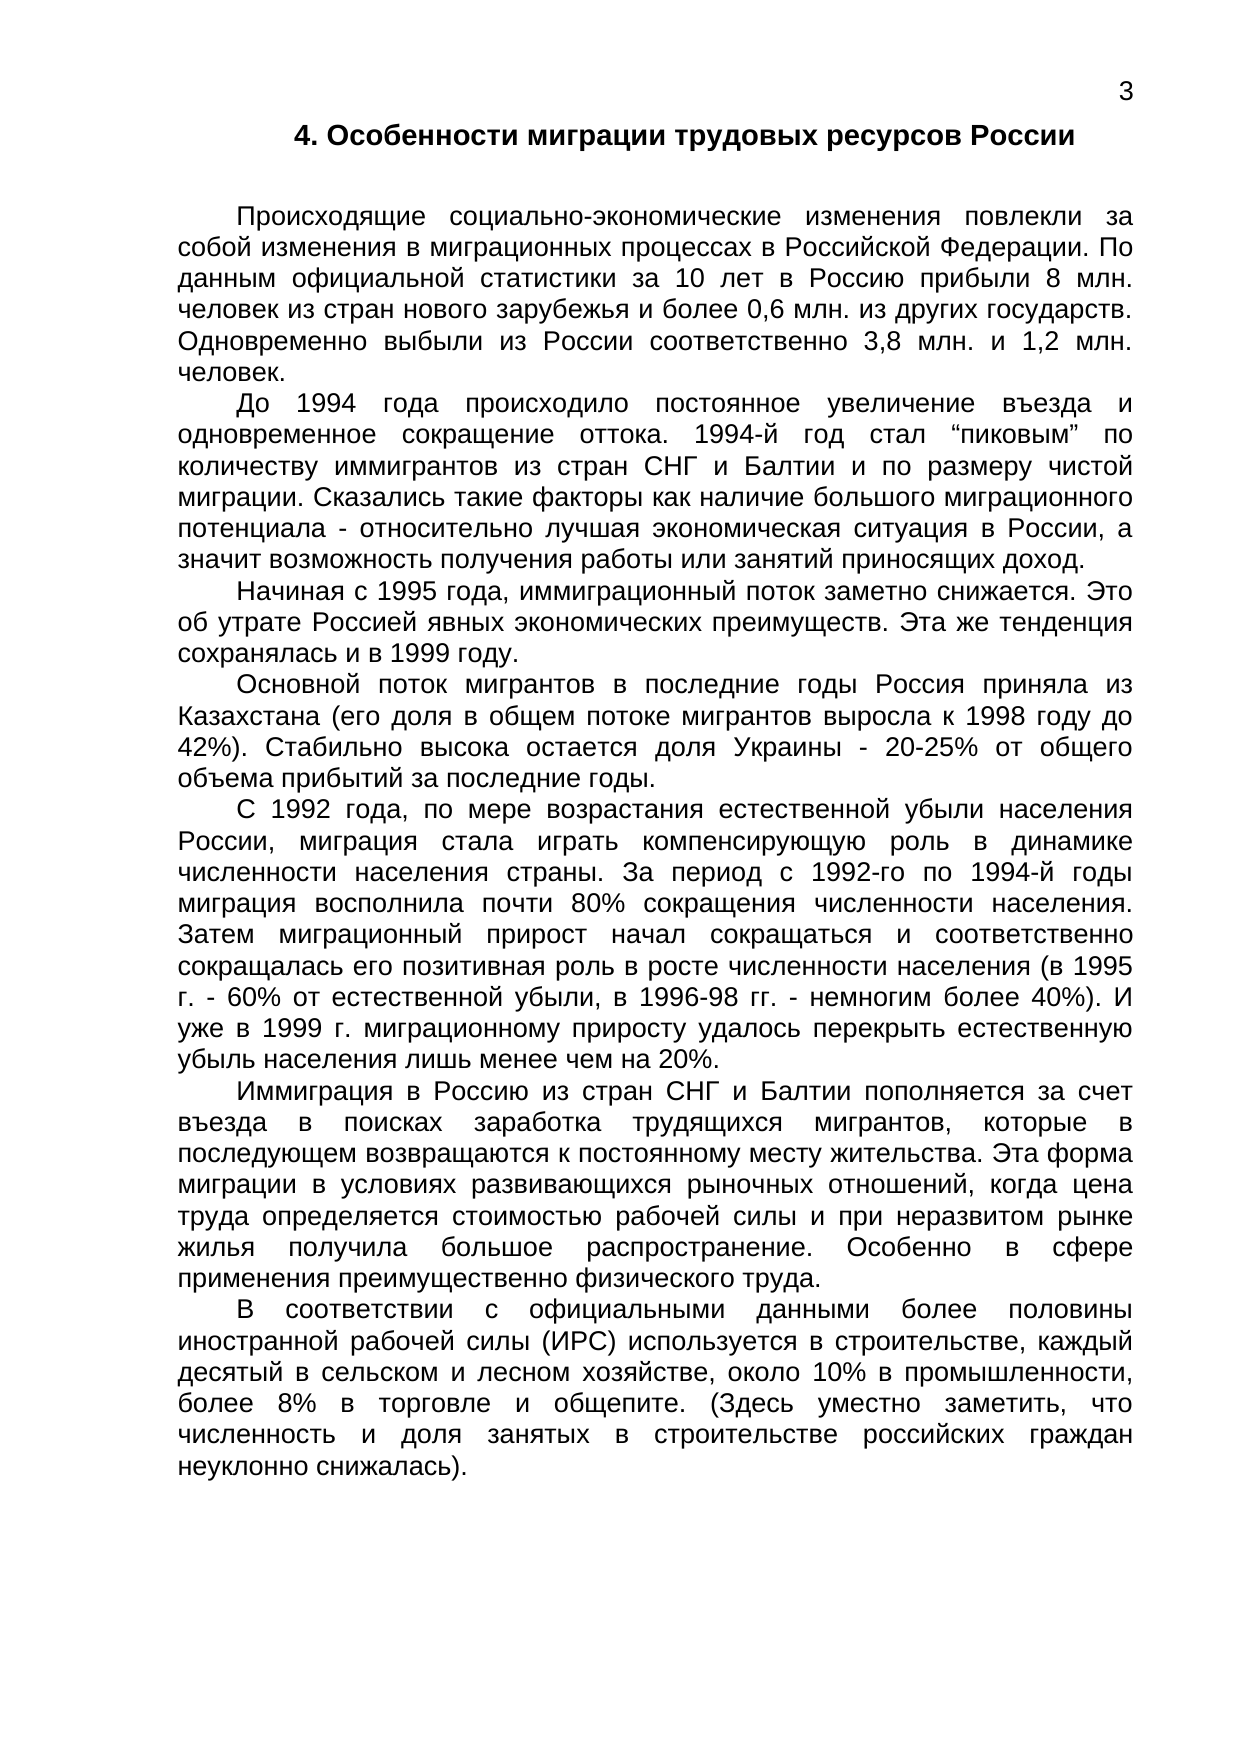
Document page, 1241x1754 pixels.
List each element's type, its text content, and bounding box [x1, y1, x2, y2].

text Иммиграция в Россию из стран СНГ и Балтии пополняется за счет въезда в поисках заработка трудящихся мигрантов, которые в последующем возвращаются к постоянному месту жительства. Эта форма миграции в условиях развивающихся рыночных отношений, когда цена труда определяется стоимостью рабочей силы и при неразвитом рынке жилья получила большое распространение. Особенно в сфере применения преимущественно физического труда. [177, 1075, 1134, 1293]
text Происходящие социально-экономические изменения повлекли за собой изменения в миграционных процессах в Российской Федерации. По данным официальной статистики за 10 лет в Россию прибыли 8 млн. человек из стран нового зарубежья и более 0,6 млн. из других государств. Одновременно выбыли из России соответственно 3,8 млн. и 1,2 млн. человек. [177, 200, 1134, 387]
text С 1992 года, по мере возрастания естественной убыли населения России, миграция стала играть компенсирующую роль в динамике численности населения страны. За период с 1992-го по 1994-й годы миграция восполнила почти 80% сокращения численности населения. Затем миграционный прирост начал сокращаться и соответственно сокращалась его позитивная роль в росте численности населения (в 1995 г. - 60% от естественной убыли, в 1996-98 гг. - немногим более 40%). И уже в 1999 г. миграционному приросту удалось перекрыть естественную убыль населения лишь менее чем на 20%. [177, 793, 1134, 1075]
text Основной поток мигрантов в последние годы Россия приняла из Казахстана (его доля в общем потоке мигрантов выросла к 1998 году до 42%). Стабильно высока остается доля Украины - 20-25% от общего объема прибытий за последние годы. [177, 668, 1134, 793]
subtitle 4. Особенности миграции трудовых ресурсов России [177, 118, 1134, 152]
text Начиная с 1995 года, иммиграционный поток заметно снижается. Это об утрате Россией явных экономических преимуществ. Эта же тенденция сохранялась и в 1999 году. [177, 575, 1134, 668]
text В соответствии с официальными данными более половины иностранной рабочей силы (ИРС) используется в строительстве, каждый десятый в сельском и лесном хозяйстве, около 10% в промышленности, более 8% в торговле и общепите. (Здесь уместно заметить, что численность и доля занятых в строительстве российских граждан неуклонно снижалась). [177, 1293, 1134, 1481]
text До 1994 года происходило постоянное увеличение въезда и одновременное сокращение оттока. 1994-й год стал “пиковым” по количеству иммигрантов из стран СНГ и Балтии и по размеру чистой миграции. Сказались такие факторы как наличие большого миграционного потенциала - относительно лучшая экономическая ситуация в России, а значит возможность получения работы или занятий приносящих доход. [177, 387, 1134, 575]
